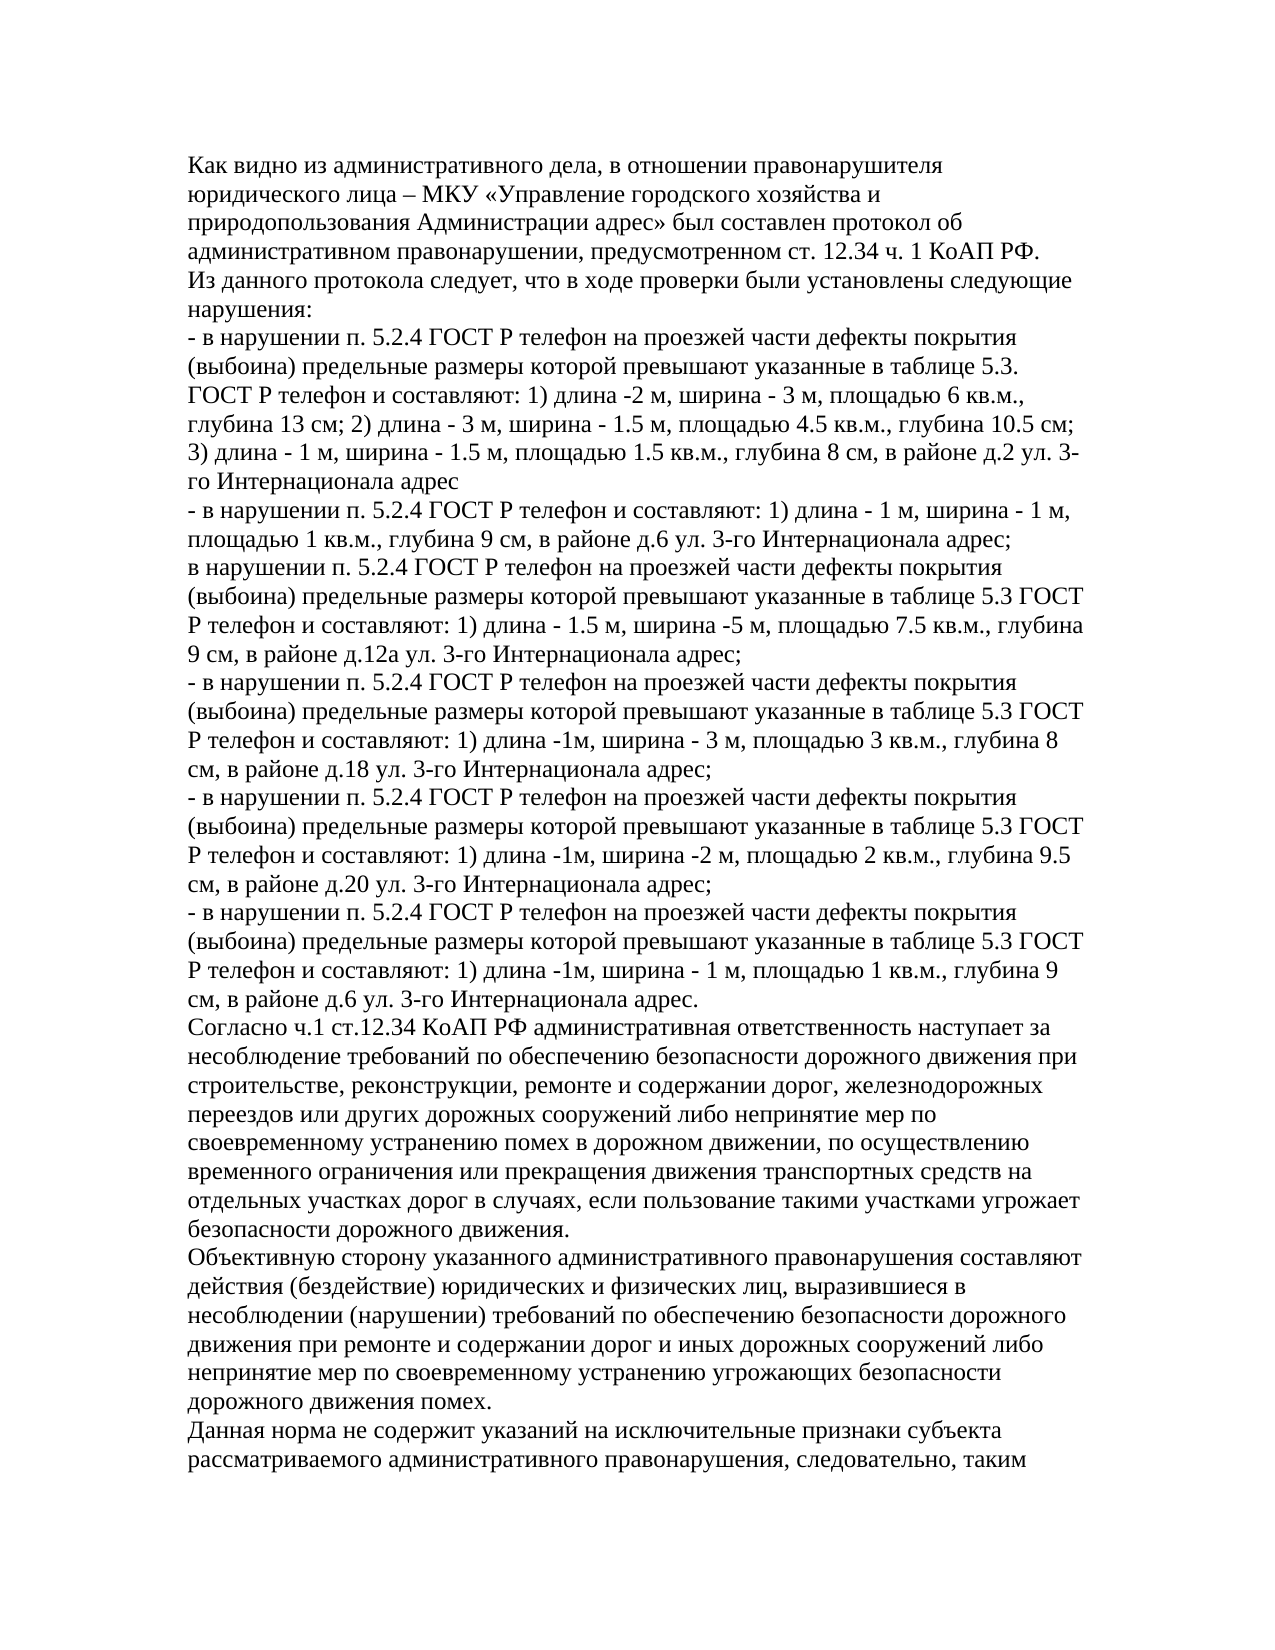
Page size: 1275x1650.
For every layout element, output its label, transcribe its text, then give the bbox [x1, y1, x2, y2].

text Объективную сторону указанного административного правонарушения составляют действия (бездействие) юридических и физических лиц, выразившиеся в несоблюдении (нарушении) требований по обеспечению безопасности дорожного движения при ремонте и содержании дорог и иных дорожных сооружений либо непринятие мер по своевременному устранению угрожающих безопасности дорожного движения помех. [187, 1242, 1087, 1415]
text - в нарушении п. 5.2.4 ГОСТ Р телефон на проезжей части дефекты покрытия (выбоина) предельные размеры которой превышают указанные в таблице 5.3 ГОСТ Р телефон и составляют: 1) длина -1м, ширина -2 м, площадью 2 кв.м., глубина 9.5 см, в районе д.20 ул. 3-го Интернационала адрес; [187, 782, 1087, 897]
text - в нарушении п. 5.2.4 ГОСТ Р телефон на проезжей части дефекты покрытия (выбоина) предельные размеры которой превышают указанные в таблице 5.3 ГОСТ Р телефон и составляют: 1) длина -1м, ширина - 1 м, площадью 1 кв.м., глубина 9 см, в районе д.6 ул. 3-го Интернационала адрес. [187, 897, 1087, 1012]
text Как видно из административного дела, в отношении правонарушителя юридического лица – МКУ «Управление городского хозяйства и природопользования Администрации адрес» был составлен протокол об административном правонарушении, предусмотренном ст. 12.34 ч. 1 КоАП РФ. [187, 150, 1087, 265]
text Из данного протокола следует, что в ходе проверки были установлены следующие нарушения: [187, 265, 1087, 322]
text Согласно ч.1 ст.12.34 КоАП РФ административная ответственность наступает за несоблюдение требований по обеспечению безопасности дорожного движения при строительстве, реконструкции, ремонте и содержании дорог, железнодорожных переездов или других дорожных сооружений либо непринятие мер по своевременному устранению помех в дорожном движении, по осуществлению временного ограничения или прекращения движения транспортных средств на отдельных участках дорог в случаях, если пользование такими участками угрожает безопасности дорожного движения. [187, 1012, 1087, 1242]
text - в нарушении п. 5.2.4 ГОСТ Р телефон и составляют: 1) длина - 1 м, ширина - 1 м, площадью 1 кв.м., глубина 9 см, в районе д.6 ул. 3-го Интернационала адрес; [187, 495, 1087, 552]
text - в нарушении п. 5.2.4 ГОСТ Р телефон на проезжей части дефекты покрытия (выбоина) предельные размеры которой превышают указанные в таблице 5.3 ГОСТ Р телефон и составляют: 1) длина -1м, ширина - 3 м, площадью 3 кв.м., глубина 8 см, в районе д.18 ул. 3-го Интернационала адрес; [187, 667, 1087, 782]
text в нарушении п. 5.2.4 ГОСТ Р телефон на проезжей части дефекты покрытия (выбоина) предельные размеры которой превышают указанные в таблице 5.3 ГОСТ Р телефон и составляют: 1) длина - 1.5 м, ширина -5 м, площадью 7.5 кв.м., глубина 9 см, в районе д.12а ул. 3-го Интернационала адрес; [187, 552, 1087, 667]
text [187, 1415, 1087, 1472]
text - в нарушении п. 5.2.4 ГОСТ Р телефон на проезжей части дефекты покрытия (выбоина) предельные размеры которой превышают указанные в таблице 5.3. ГОСТ Р телефон и составляют: 1) длина -2 м, ширина - 3 м, площадью 6 кв.м., глубина 13 см; 2) длина - 3 м, ширина - 1.5 м, площадью 4.5 кв.м., глубина 10.5 см; 3) длина - 1 м, ширина - 1.5 м, площадью 1.5 кв.м., глубина 8 см, в районе д.2 ул. 3-го Интернационала адрес [187, 322, 1087, 495]
